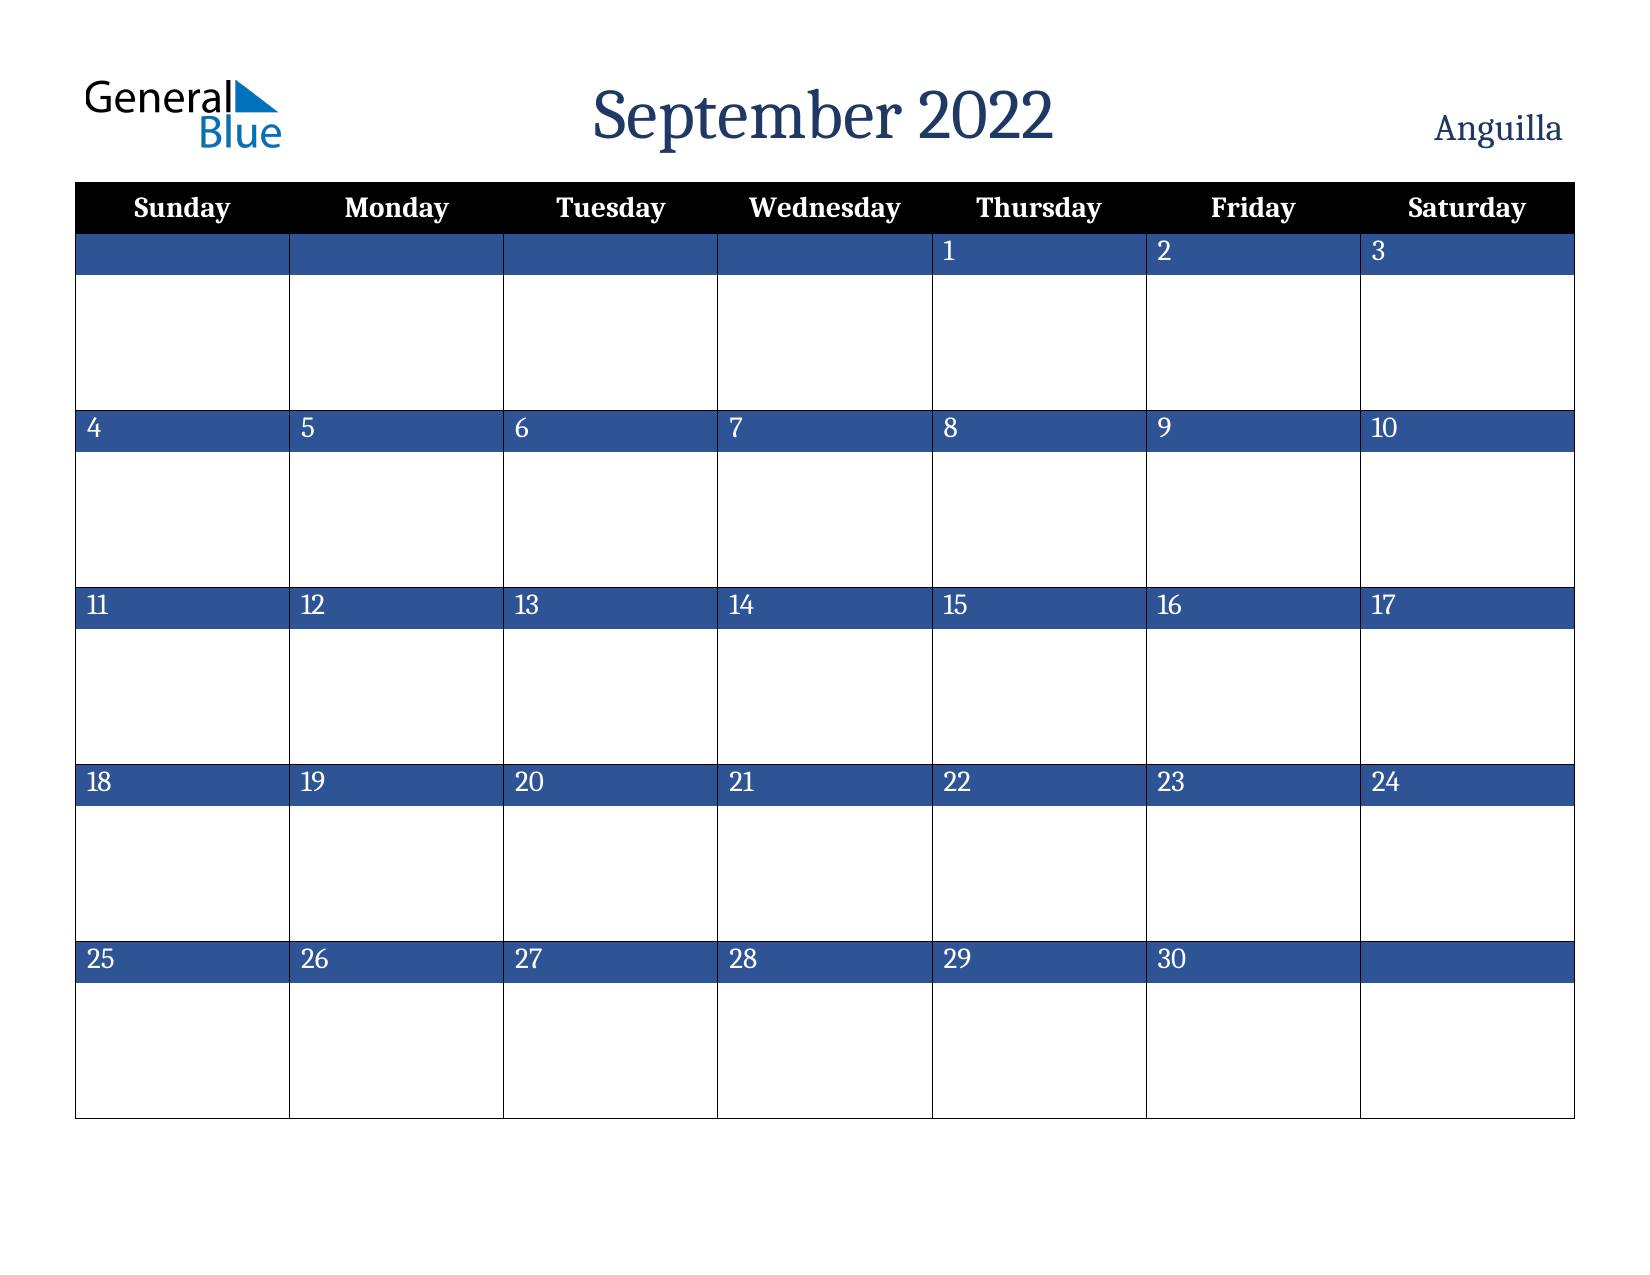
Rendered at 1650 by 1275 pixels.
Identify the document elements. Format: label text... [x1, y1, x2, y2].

table_cell [290, 275, 503, 410]
table_cell Thursday [933, 183, 1146, 233]
table_cell [504, 806, 717, 941]
table_header Anguilla [1146, 75, 1574, 182]
table_cell 16 [1147, 588, 1360, 629]
table_cell [504, 629, 717, 764]
table_cell [290, 806, 503, 941]
table_cell 28 [718, 942, 932, 983]
table_cell 10 [1361, 411, 1574, 452]
table_cell 6 [504, 411, 717, 452]
table_cell 1 [933, 234, 1146, 275]
table_cell 30 [1147, 942, 1360, 983]
table_cell 23 [1147, 765, 1360, 806]
table_cell 15 [933, 588, 1146, 629]
table_cell [1361, 942, 1574, 983]
table_cell [290, 629, 503, 764]
table_cell [504, 234, 717, 275]
table_cell 9 [1147, 411, 1360, 452]
table_cell 12 [290, 588, 503, 629]
table_cell [76, 452, 289, 587]
table_cell Tuesday [504, 183, 717, 233]
table_cell [1361, 452, 1574, 587]
table_cell 11 [76, 588, 289, 629]
table_cell Friday [1147, 183, 1360, 233]
table_cell 19 [290, 765, 503, 806]
table_cell Saturday [1361, 183, 1574, 233]
table_cell 26 [290, 942, 503, 983]
table_cell [1361, 983, 1574, 1118]
table_cell [1147, 983, 1360, 1118]
table_cell [1147, 275, 1360, 410]
table_cell [933, 452, 1146, 587]
table_cell [1147, 806, 1360, 941]
table_cell 27 [504, 942, 717, 983]
table_cell [933, 629, 1146, 764]
table_cell 22 [933, 765, 1146, 806]
table_cell [718, 275, 932, 410]
table_cell 8 [933, 411, 1146, 452]
table_cell 7 [718, 411, 932, 452]
table_cell [1147, 452, 1360, 587]
table_cell [290, 983, 503, 1118]
table_cell [76, 629, 289, 764]
table_header [76, 75, 503, 182]
table_cell 20 [504, 765, 717, 806]
table_cell [504, 452, 717, 587]
table_cell [933, 275, 1146, 410]
table_cell [1361, 629, 1574, 764]
table_cell [1361, 806, 1574, 941]
table_cell [718, 234, 932, 275]
table_cell [504, 275, 717, 410]
table_cell [1147, 629, 1360, 764]
table_cell [76, 806, 289, 941]
table_cell [1361, 275, 1574, 410]
table_cell Wednesday [718, 183, 932, 233]
table_cell 13 [504, 588, 717, 629]
table_cell [933, 806, 1146, 941]
picture [86, 80, 281, 148]
table_cell [76, 234, 289, 275]
table_header September 2022 [504, 75, 1146, 182]
table_cell [76, 983, 289, 1118]
table_cell [718, 629, 932, 764]
table_cell Sunday [76, 183, 289, 233]
table_cell Monday [290, 183, 503, 233]
table_cell 5 [290, 411, 503, 452]
table_cell 21 [718, 765, 932, 806]
table_cell [76, 275, 289, 410]
table_cell 24 [1361, 765, 1574, 806]
table_cell [718, 983, 932, 1118]
table_cell 17 [1361, 588, 1574, 629]
table_cell [290, 452, 503, 587]
table_cell 2 [1147, 234, 1360, 275]
table_cell 4 [76, 411, 289, 452]
table_cell 29 [933, 942, 1146, 983]
table_cell [933, 983, 1146, 1118]
table_cell [718, 806, 932, 941]
table_cell 25 [76, 942, 289, 983]
table_cell [504, 983, 717, 1118]
table_cell [290, 234, 503, 275]
table_cell 18 [76, 765, 289, 806]
table_cell 3 [1361, 234, 1574, 275]
table_cell [718, 452, 932, 587]
table_cell 14 [718, 588, 932, 629]
